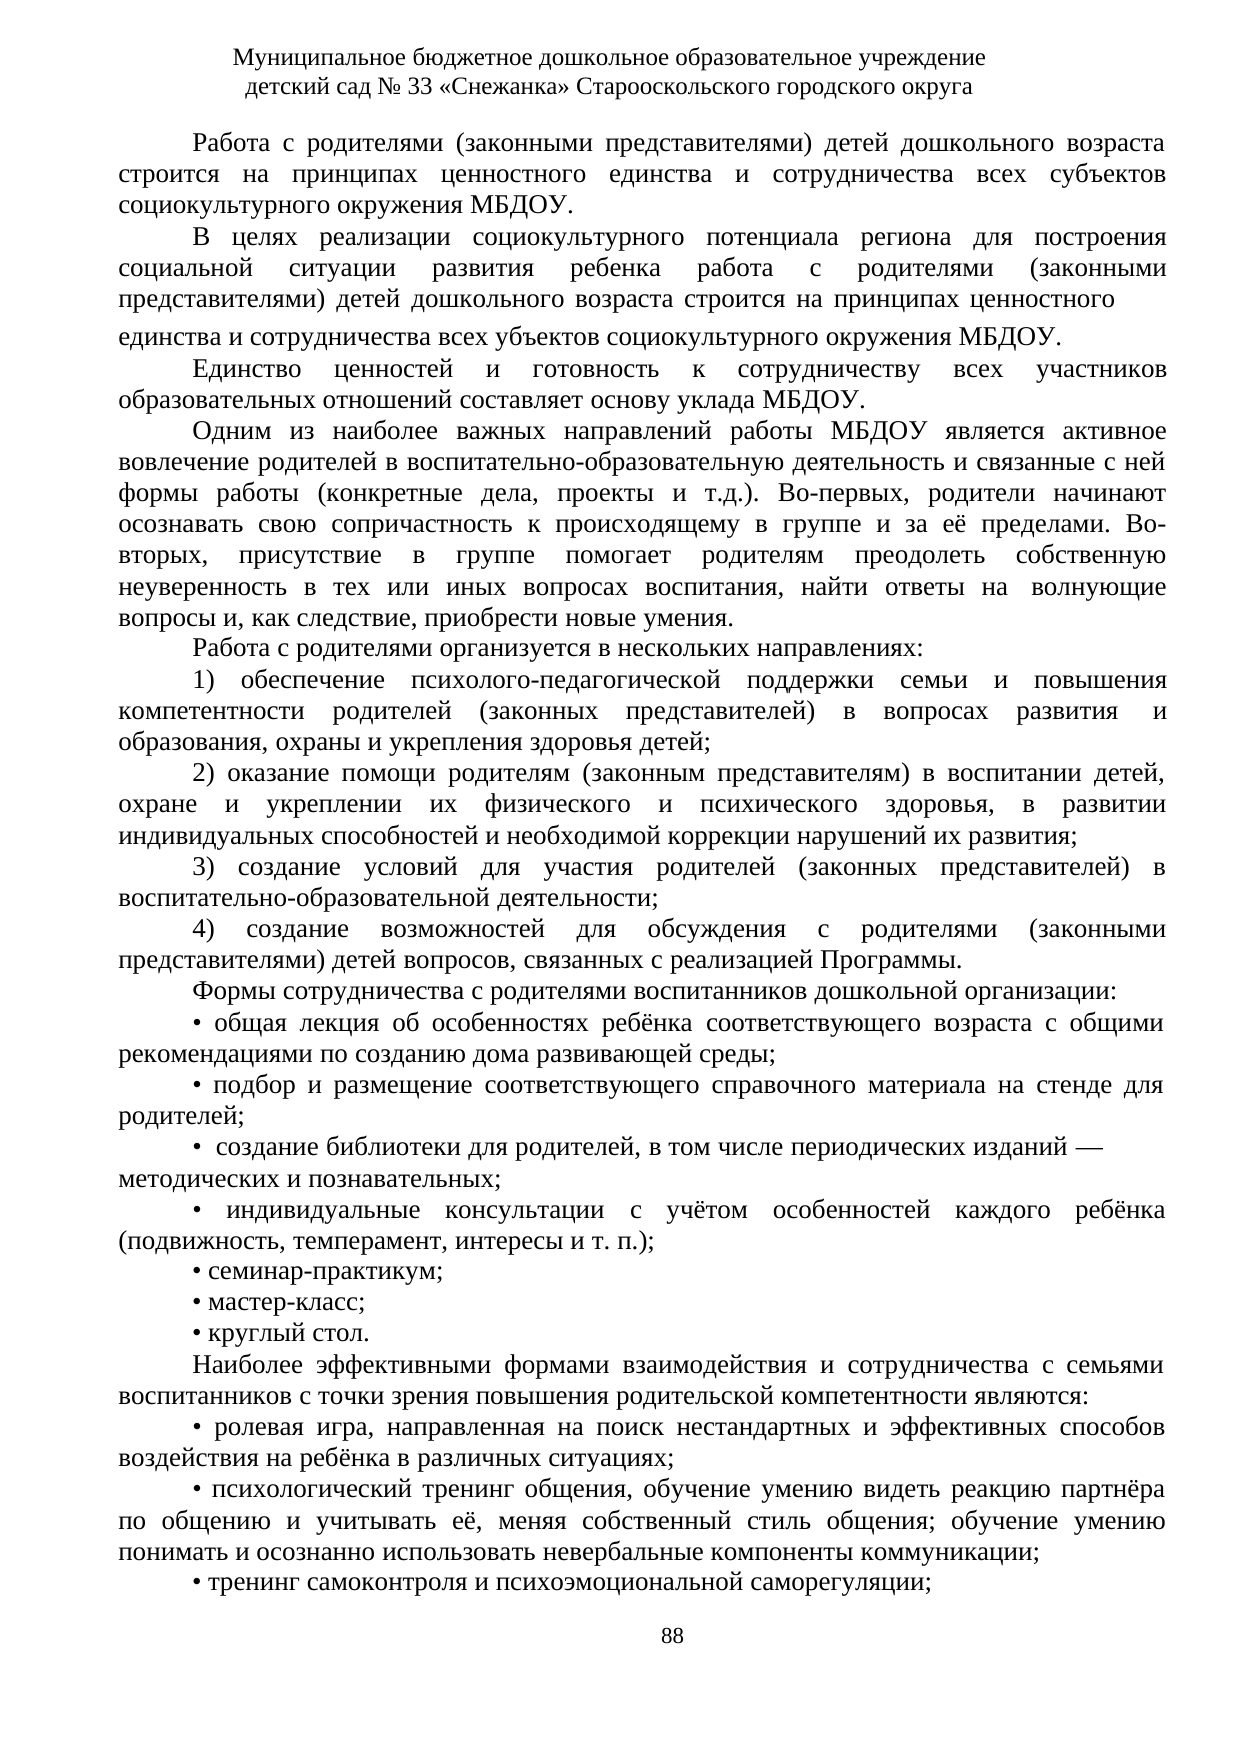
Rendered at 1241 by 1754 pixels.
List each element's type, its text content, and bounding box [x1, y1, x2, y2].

text Одним из наиболее важных направлений работы МБДОУ является активное вовлечение родителей в воспитательно-образовательную деятельность и связанные с ней формы работы (конкретные дела, проекты и т.д.). Во-первых, родители начинают осознавать свою сопричастность к происходящему в группе и за её пределами. Во- вторых, присутствие в группе помогает родителям преодолеть собственную неуверенность в тех или иных вопросах воспитания, найти ответы на волнующие вопросы и, как следствие, приобрести новые умения. [118, 414, 1167, 632]
list обеспечение психолого-педагогической поддержки семьи и повышения компетентности родителей (законных представителей) в вопросах развития и образования, охраны и укрепления здоровья детей; [118, 663, 1167, 756]
text единства и сотрудничества всех убъектов социокультурного окружения МБДОУ. [118, 320, 1209, 351]
text Работа с родителями организуется в нескольких направлениях: [192, 632, 1209, 663]
list семинар-практикум; [192, 1255, 1209, 1286]
text В целях реализации социокультурного потенциала региона для построения социальной ситуации развития ребенка работа с родителями (законными представителями) детей дошкольного возраста строится на принципах ценностного [118, 220, 1167, 313]
list создание библиотеки для родителей, в том числе периодических изданий — методических и познавательных; [118, 1131, 1166, 1193]
text Единство ценностей и готовность к сотрудничеству всех участников образовательных отношений составляет основу уклада МБДОУ. [118, 352, 1167, 414]
text Наиболее эффективными формами взаимодействия и сотрудничества с семьями воспитанников с точки зрения повышения родительской компетентности являются: [118, 1348, 1209, 1410]
list мастер-класс; [192, 1286, 1209, 1317]
list ролевая игра, направленная на поиск нестандартных и эффективных способов воздействия на ребёнка в различных ситуациях; [118, 1410, 1167, 1473]
list индивидуальные консультации с учётом особенностей каждого ребёнка (подвижность, темперамент, интересы и т. п.); [118, 1193, 1166, 1255]
list создание возможностей для обсуждения с родителями (законными представителями) детей вопросов, связанных с реализацией Программы. [118, 912, 1166, 975]
list круглый стол. [192, 1317, 1209, 1348]
list оказание помощи родителям (законным представителям) в воспитании детей, охране и укреплении их физического и психического здоровья, в развитии индивидуальных способностей и необходимой коррекции нарушений их развития; [118, 756, 1166, 850]
text Работа с родителями (законными представителями) детей дошкольного возраста строится на принципах ценностного единства и сотрудничества всех субъектов социокультурного окружения МБДОУ. [118, 126, 1166, 220]
list создание условий для участия родителей (законных представителей) в воспитательно-образовательной деятельности; [118, 850, 1166, 912]
list тренинг самоконтроля и психоэмоциональной саморегуляции; [192, 1566, 1209, 1597]
list общая лекция об особенностях ребёнка соответствующего возраста с общими рекомендациями по созданию дома развивающей среды; [118, 1006, 1166, 1068]
list подбор и размещение соответствующего справочного материала на стенде для родителей; [118, 1068, 1166, 1131]
list психологический тренинг общения, обучение умению видеть реакцию партнёра по общению и учитывать её, меняя собственный стиль общения; обучение умению понимать и осознанно использовать невербальные компоненты коммуникации; [118, 1473, 1166, 1566]
text Формы сотрудничества с родителями воспитанников дошкольной организации: [192, 975, 1209, 1006]
